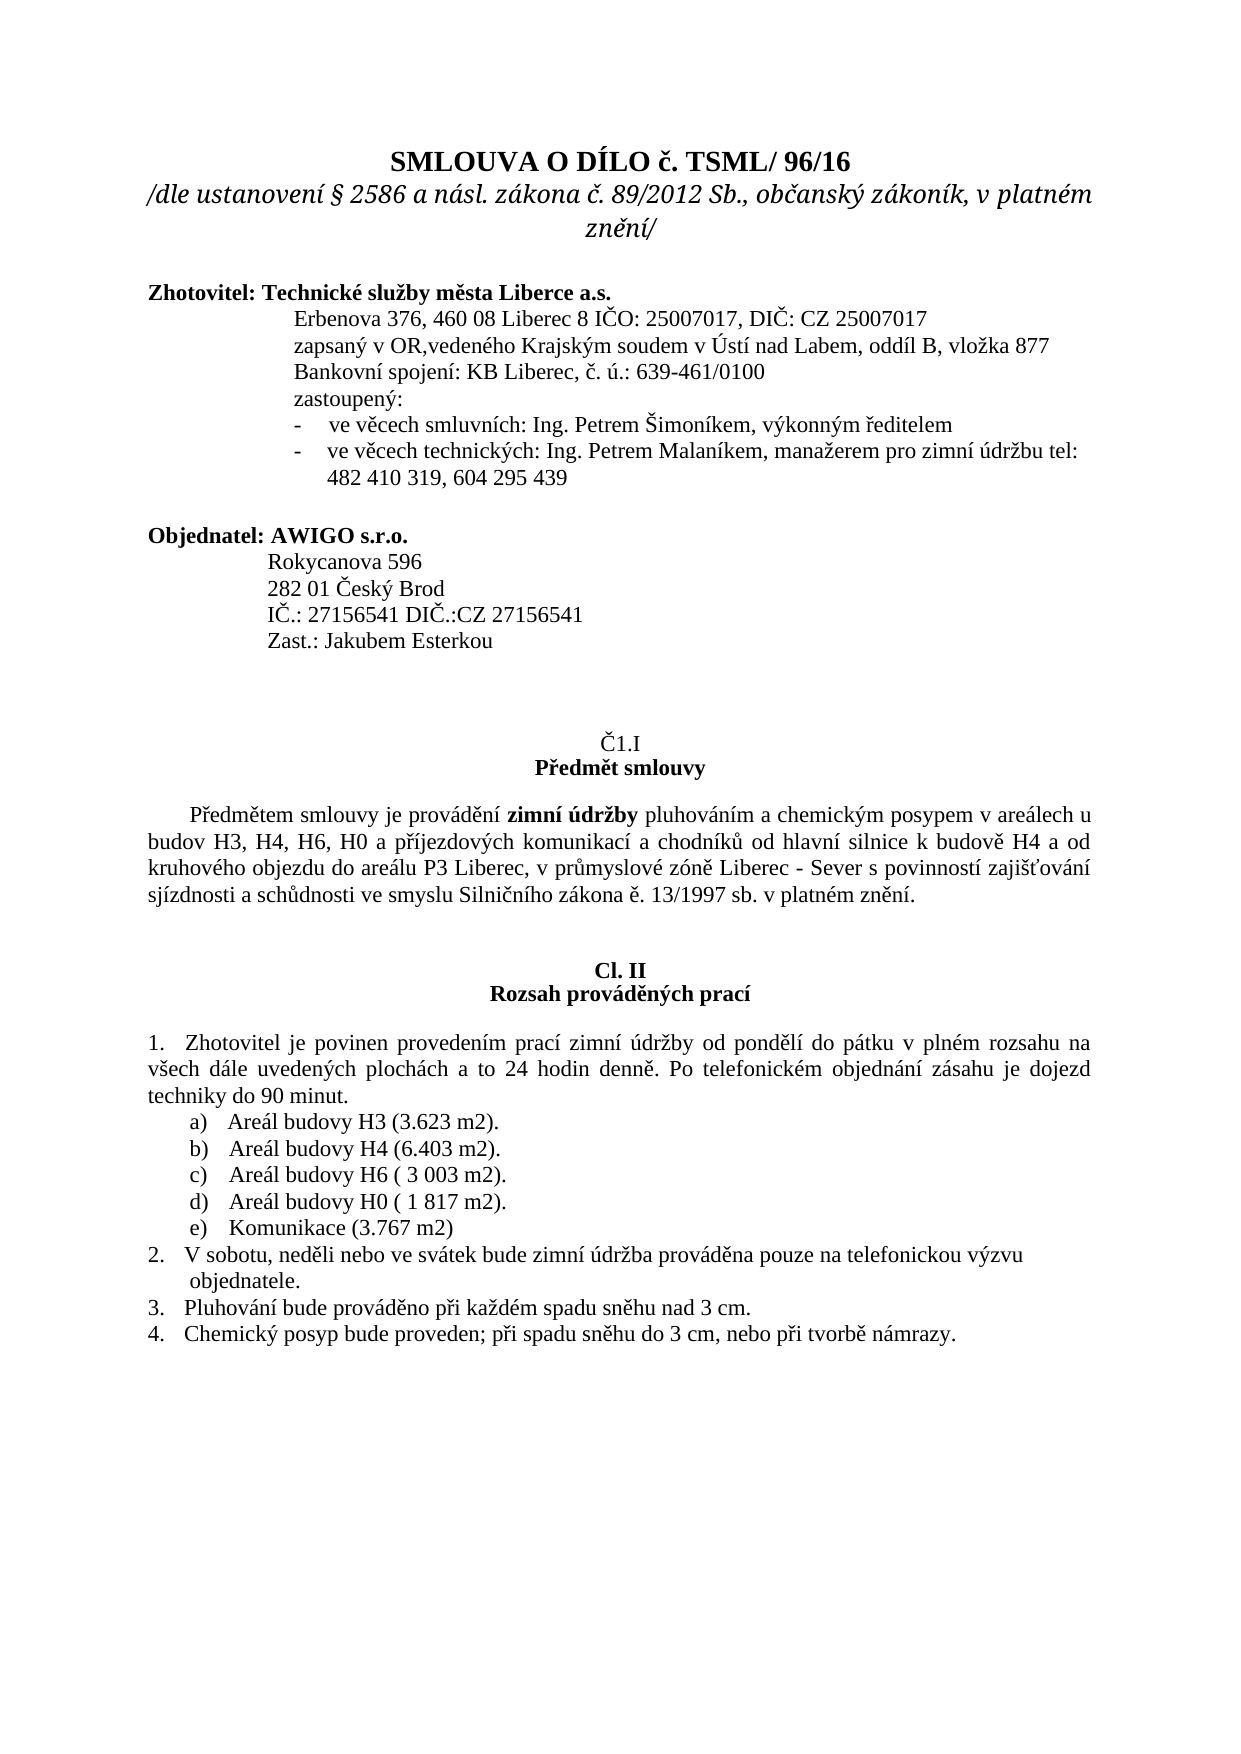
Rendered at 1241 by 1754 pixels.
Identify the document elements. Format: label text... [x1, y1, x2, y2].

list ve věcech technických: Ing. Petrem Malaníkem, manažerem pro zimní údržbu tel: 482 410 319, 604 295 439 [293, 438, 1093, 491]
list Areál budovy H4 (6.403 m2). [148, 1135, 1093, 1162]
list Areál budovy H6 ( 3 003 m2). [148, 1162, 1093, 1188]
text zastoupený: [293, 385, 1093, 411]
text Bankovní spojení: KB Liberec, č. ú.: 639-461/0100 [293, 358, 1093, 385]
text Objednatel: AWIGO s.r.o. [148, 522, 1093, 548]
list ve věcech smluvních: Ing. Petrem Šimoníkem, výkonným ředitelem [293, 411, 1093, 438]
text Č1.I [148, 733, 1093, 756]
text Cl. II [148, 960, 1093, 983]
text Předmět smlouvy [148, 757, 1093, 780]
text Předmětem smlouvy je provádění zimní údržby pluhováním a chemickým posypem v areálech u budov H3, H4, H6, H0 a příjezdových komunikací a chodníků od hlavní silnice k budově H4 a od kruhového objezdu do areálu P3 Liberec, v průmyslové zóně Liberec - Sever s povinností zajišťování sjízdnosti a schůdnosti ve smyslu Silničního zákona ě. 13/1997 sb. v platném znění. [148, 802, 1093, 907]
list V sobotu, neděli nebo ve svátek bude zimní údržba prováděna pouze na telefonickou výzvu objednatele. [148, 1241, 1093, 1294]
text Rozsah prováděných prací [148, 983, 1093, 1006]
list Zhotovitel je povinen provedením prací zimní údržby od pondělí do pátku v plném rozsahu na všech dále uvedených plochách a to 24 hodin denně. Po telefonickém objednání zásahu je dojezd techniky do 90 minut. [148, 1029, 1093, 1109]
text Rokycanova 596 [148, 548, 1093, 575]
text Erbenova 376, 460 08 Liberec 8 IČO: 25007017, DIČ: CZ 25007017 [293, 305, 1093, 332]
text Zast.: Jakubem Esterkou [148, 628, 1093, 654]
list Areál budovy H0 ( 1 817 m2). [148, 1188, 1093, 1214]
text IČ.: 27156541 DIČ.:CZ 27156541 [148, 601, 1093, 628]
list Areál budovy H3 (3.623 m2). [148, 1109, 1093, 1135]
text SMLOUVA O DÍLO č. TSML/ 96/16 [148, 148, 1093, 177]
text 282 01 Český Brod [148, 575, 1093, 601]
text Zhotovitel: Technické služby města Liberce a.s. [148, 279, 1093, 305]
text zapsaný v OR,vedeného Krajským soudem v Ústí nad Labem, oddíl B, vložka 877 [293, 332, 1093, 358]
list Chemický posyp bude proveden; při spadu sněhu do 3 cm, nebo při tvorbě námrazy. [148, 1320, 1093, 1347]
list Pluhování bude prováděno při každém spadu sněhu nad 3 cm. [148, 1294, 1093, 1320]
text /dle ustanovení § 2586 a násl. zákona č. 89/2012 Sb., občanský zákoník, v platném znění/ [148, 177, 1093, 245]
list Komunikace (3.767 m2) [148, 1214, 1093, 1241]
